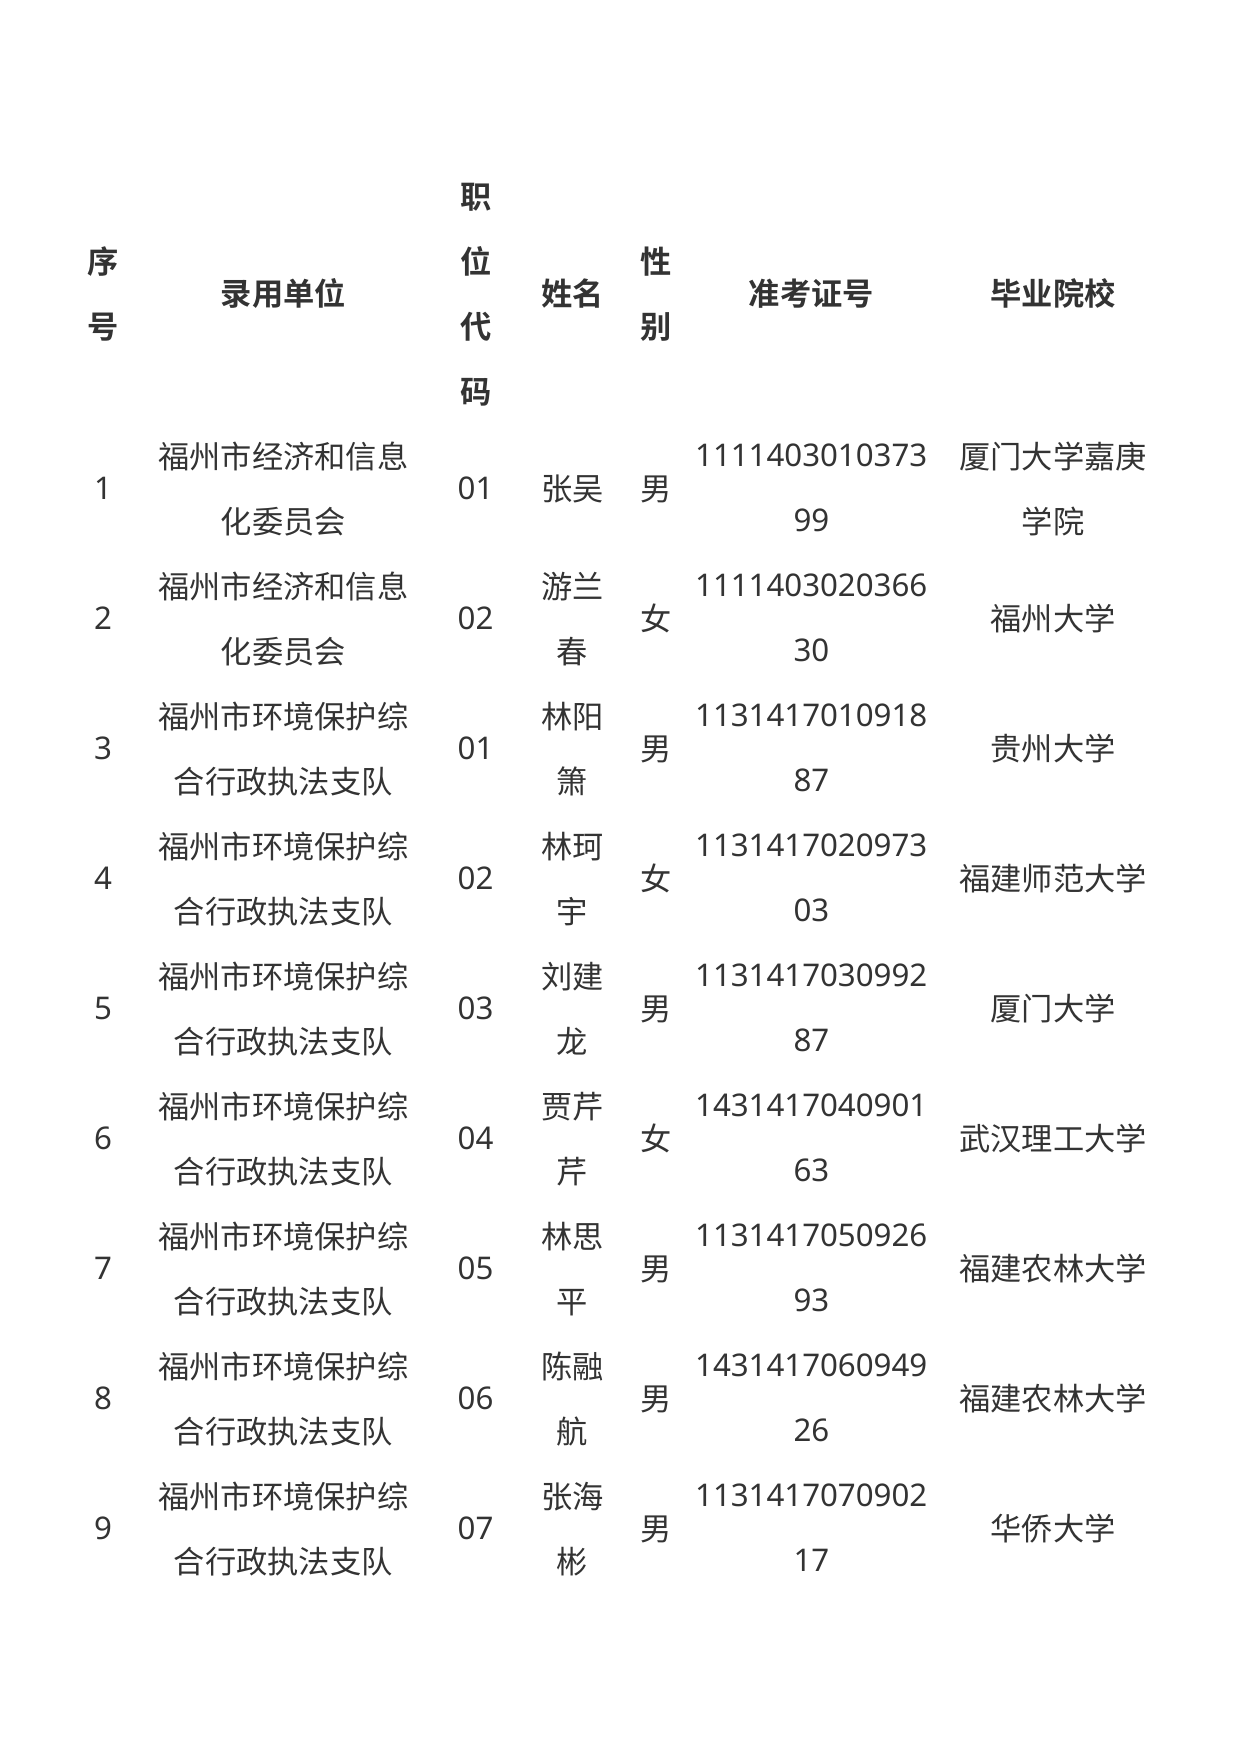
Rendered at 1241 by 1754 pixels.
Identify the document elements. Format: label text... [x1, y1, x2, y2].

table_cell 男 [629, 682, 683, 812]
table_cell 05 [435, 1202, 516, 1332]
table_header 毕业院校 [940, 162, 1166, 422]
table_cell 07 [435, 1462, 516, 1592]
table_cell 6 [74, 1072, 132, 1202]
table_header 姓名 [516, 162, 628, 422]
table_cell 贵州大学 [940, 682, 1166, 812]
table_cell 福州市环境保护综合行政执法支队 [132, 1462, 435, 1592]
table_cell 113141705092693 [683, 1202, 939, 1332]
table_cell 02 [435, 812, 516, 942]
table_cell 9 [74, 1462, 132, 1592]
table_cell 111140301037399 [683, 422, 939, 552]
table_cell 04 [435, 1072, 516, 1202]
table_cell 143141706094926 [683, 1332, 939, 1462]
table_cell 福州市经济和信息化委员会 [132, 422, 435, 552]
table_cell 男 [629, 1462, 683, 1592]
table_cell 06 [435, 1332, 516, 1462]
table_cell 女 [629, 1072, 683, 1202]
table_cell 男 [629, 422, 683, 552]
table_cell 女 [629, 552, 683, 682]
table_cell 厦门大学嘉庚学院 [940, 422, 1166, 552]
table_cell 张吴 [516, 422, 628, 552]
table_cell 01 [435, 682, 516, 812]
table_cell 男 [629, 942, 683, 1072]
table_cell 女 [629, 812, 683, 942]
table_cell 福州市环境保护综合行政执法支队 [132, 812, 435, 942]
table_cell 113141701091887 [683, 682, 939, 812]
table_cell 8 [74, 1332, 132, 1462]
table_cell 01 [435, 422, 516, 552]
table_header 性别 [629, 162, 683, 422]
table_cell 刘建龙 [516, 942, 628, 1072]
table_cell 厦门大学 [940, 942, 1166, 1072]
table_cell 林阳箫 [516, 682, 628, 812]
table_cell 福建农林大学 [940, 1332, 1166, 1462]
table_cell 3 [74, 682, 132, 812]
table_cell 143141704090163 [683, 1072, 939, 1202]
table_cell 男 [629, 1202, 683, 1332]
table_cell 7 [74, 1202, 132, 1332]
table_cell 陈融航 [516, 1332, 628, 1462]
table_cell 03 [435, 942, 516, 1072]
table_cell 4 [74, 812, 132, 942]
table_cell 游兰春 [516, 552, 628, 682]
table_header 序号 [74, 162, 132, 422]
table_cell 林珂宇 [516, 812, 628, 942]
table_header 准考证号 [683, 162, 939, 422]
table_cell 福建师范大学 [940, 812, 1166, 942]
table_cell 113141707090217 [683, 1462, 939, 1592]
table_cell 福州大学 [940, 552, 1166, 682]
table_cell 武汉理工大学 [940, 1072, 1166, 1202]
table_cell 福州市环境保护综合行政执法支队 [132, 1332, 435, 1462]
table_cell 张海彬 [516, 1462, 628, 1592]
table_cell 5 [74, 942, 132, 1072]
table_cell 111140302036630 [683, 552, 939, 682]
table_cell 02 [435, 552, 516, 682]
table_cell 113141702097303 [683, 812, 939, 942]
table_cell 福州市经济和信息化委员会 [132, 552, 435, 682]
table_cell 2 [74, 552, 132, 682]
table_header 职位 代码 [435, 162, 516, 422]
table_cell 林思平 [516, 1202, 628, 1332]
table_cell 福州市环境保护综合行政执法支队 [132, 1072, 435, 1202]
table_cell 福州市环境保护综合行政执法支队 [132, 682, 435, 812]
table_header 录用单位 [132, 162, 435, 422]
table_cell 男 [629, 1332, 683, 1462]
table_cell 1 [74, 422, 132, 552]
table_cell 113141703099287 [683, 942, 939, 1072]
table_cell 贾芹芹 [516, 1072, 628, 1202]
table_cell 福建农林大学 [940, 1202, 1166, 1332]
table_cell 华侨大学 [940, 1462, 1166, 1592]
table_cell 福州市环境保护综合行政执法支队 [132, 942, 435, 1072]
table_cell 福州市环境保护综合行政执法支队 [132, 1202, 435, 1332]
